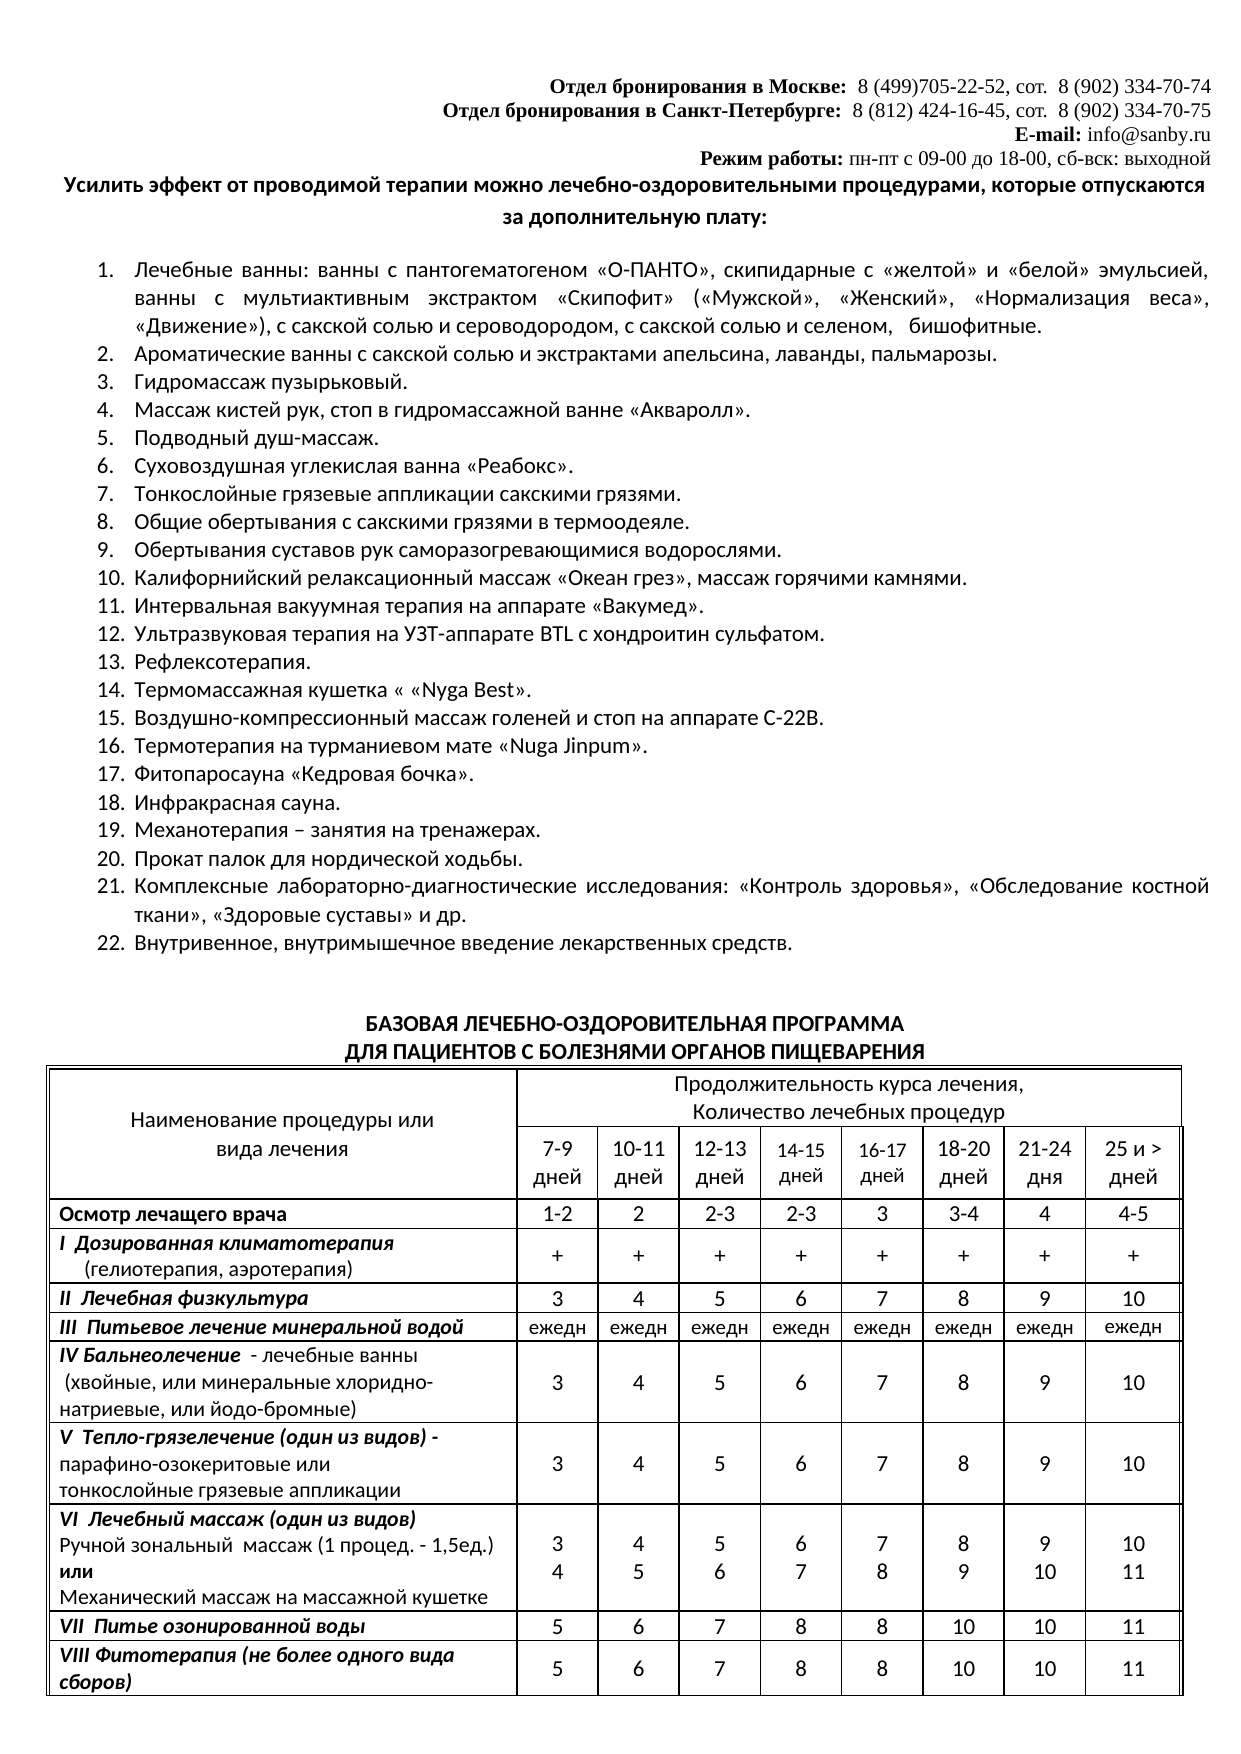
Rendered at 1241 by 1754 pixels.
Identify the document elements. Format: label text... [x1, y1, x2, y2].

table_cell 2-3 [761, 1200, 841, 1227]
list Воздушно-компрессионный массаж голеней и стоп на аппарате С-22В. [97, 703, 1211, 732]
table_cell 3 [842, 1200, 922, 1227]
table_cell 5 [680, 1284, 760, 1312]
table_cell VI Лечебный массаж (один из видов) Ручной зональный массаж (1 процед. - 1,5ед.) или Механический массаж на массажной кушетке [50, 1505, 516, 1610]
list Тонкослойные грязевые аппликации сакскими грязями. [97, 479, 1211, 507]
table_cell 16-17 дней [842, 1127, 922, 1198]
table_cell 10 11 [1086, 1505, 1179, 1610]
table_cell 7 [842, 1342, 922, 1422]
table_cell V Тепло-грязелечение (один из видов) - парафино-озокеритовые или тонкослойные грязевые аппликации [50, 1423, 516, 1503]
table_cell 3-4 [924, 1200, 1003, 1227]
table_header Наименование процедуры или вида лечения [50, 1070, 516, 1198]
table_cell 9 [1005, 1342, 1085, 1422]
table_cell 14-15 дней [761, 1127, 841, 1198]
list Суховоздушная углекислая ванна «Реабокс». [97, 451, 1211, 479]
table_cell 9 [1005, 1284, 1085, 1312]
table_cell + [842, 1229, 922, 1282]
table_cell 18-20 дней [924, 1127, 1003, 1198]
table_cell VII Питье озонированной воды [50, 1612, 516, 1640]
table_cell 10 [1086, 1423, 1179, 1503]
table_cell 7 [842, 1423, 922, 1503]
table_cell + [1086, 1229, 1179, 1282]
table_cell 25 и ˃ дней [1086, 1127, 1179, 1198]
table_cell 4 [599, 1284, 678, 1312]
table_cell 3 [518, 1342, 597, 1422]
list Ароматические ванны с сакской солью и экстрактами апельсина, лаванды, пальмарозы. [97, 339, 1211, 367]
table_cell 8 [761, 1641, 841, 1695]
table_cell 10 [924, 1641, 1003, 1695]
table_cell 2-3 [680, 1200, 760, 1227]
table_cell 10 [1005, 1612, 1085, 1640]
table_cell III Питьевое лечение минеральной водой [50, 1313, 516, 1340]
list Гидромассаж пузырьковый. [97, 367, 1211, 395]
list Механотерапия – занятия на тренажерах. [97, 816, 1211, 844]
table_cell 10 [924, 1612, 1003, 1640]
table_cell ежедн [924, 1313, 1003, 1340]
table_cell 4 [1005, 1200, 1085, 1227]
table_cell 5 [518, 1612, 597, 1640]
list Подводный душ-массаж. [97, 423, 1211, 451]
list Массаж кистей рук, стоп в гидромассажной ванне «Акваролл». [97, 395, 1211, 423]
table_cell 6 7 [761, 1505, 841, 1610]
table_cell 5 6 [680, 1505, 760, 1610]
text Усилить эффект от проводимой терапии можно лечебно-оздоровительными процедурами, которые отпускаются за дополнительную плату: [59, 170, 1211, 230]
table_cell 6 [599, 1641, 678, 1695]
table_cell + [924, 1229, 1003, 1282]
table_cell II Лечебная физкультура [50, 1284, 516, 1312]
table_cell 3 [518, 1284, 597, 1312]
list Общие обертывания с сакскими грязями в термоодеяле. [97, 507, 1211, 535]
list Внутривенное, внутримышечное введение лекарственных средств. [97, 928, 1211, 956]
table_cell 6 [599, 1612, 678, 1640]
list Прокат палок для нордической ходьбы. [97, 844, 1211, 872]
table_cell I Дозированная климатотерапия (гелиотерапия, аэротерапия) [50, 1229, 516, 1282]
table_cell 10 [1086, 1284, 1179, 1312]
list Термомассажная кушетка « «Nyga Best». [97, 676, 1211, 703]
table_cell 21-24 дня [1005, 1127, 1085, 1198]
table_cell 7 [842, 1284, 922, 1312]
table_cell ежедн [1005, 1313, 1085, 1340]
table_cell ежедн [599, 1313, 678, 1340]
table_cell 6 [761, 1284, 841, 1312]
table_cell 9 [1005, 1423, 1085, 1503]
table_cell 11 [1086, 1641, 1179, 1695]
table_cell + [1005, 1229, 1085, 1282]
table_cell ежедн [518, 1313, 597, 1340]
table_cell 8 [842, 1612, 922, 1640]
table_cell 6 [761, 1342, 841, 1422]
text ДЛЯ ПАЦИЕНТОВ С БОЛЕЗНЯМИ ОРГАНОВ ПИЩЕВАРЕНИЯ [59, 1037, 1211, 1065]
table_cell + [761, 1229, 841, 1282]
list Калифорнийский релаксационный массаж «Океан грез», массаж горячими камнями. [97, 563, 1211, 591]
list Инфракрасная сауна. [97, 788, 1211, 816]
table_cell 1-2 [518, 1200, 597, 1227]
table_cell ежедн [761, 1313, 841, 1340]
list Термотерапия на турманиевом мате «Nuga Jinpum». [97, 732, 1211, 759]
table_cell 7-9 дней [518, 1127, 597, 1198]
table_cell + [599, 1229, 678, 1282]
table_cell + [518, 1229, 597, 1282]
table_cell 5 [680, 1342, 760, 1422]
table_cell 8 [924, 1342, 1003, 1422]
table_cell 7 [680, 1612, 760, 1640]
table_cell 4 [599, 1342, 678, 1422]
table_cell 2 [599, 1200, 678, 1227]
list Фитопаросауна «Кедровая бочка». [97, 759, 1211, 788]
table_cell 4 5 [599, 1505, 678, 1610]
list Обертывания суставов рук саморазогревающимися водорослями. [97, 535, 1211, 563]
text БАЗОВАЯ ЛЕЧЕБНО-ОЗДОРОВИТЕЛЬНАЯ ПРОГРАММА [59, 1009, 1211, 1037]
table_cell 5 [680, 1423, 760, 1503]
table_cell 12-13 дней [680, 1127, 760, 1198]
table_header Продолжительность курса лечения, Количество лечебных процедур [518, 1070, 1181, 1126]
list Комплексные лабораторно-диагностические исследования: «Контроль здоровья», «Обследование костной ткани», «Здоровые суставы» и др. [97, 872, 1211, 928]
table_cell 3 4 [518, 1505, 597, 1610]
table_cell ежедн [1086, 1313, 1179, 1340]
table_cell 6 [761, 1423, 841, 1503]
table_cell 8 [761, 1612, 841, 1640]
table_cell + [680, 1229, 760, 1282]
table_cell 8 [924, 1423, 1003, 1503]
table_cell 10 [1005, 1641, 1085, 1695]
list Рефлексотерапия. [97, 647, 1211, 676]
table_cell VIII Фитотерапия (не более одного вида сборов) [50, 1641, 516, 1695]
table_cell 4 [599, 1423, 678, 1503]
table_cell 7 [680, 1641, 760, 1695]
table_cell 8 9 [924, 1505, 1003, 1610]
table_cell ежедн [680, 1313, 760, 1340]
list Интервальная вакуумная терапия на аппарате «Вакумед». [97, 591, 1211, 619]
table_cell 7 8 [842, 1505, 922, 1610]
table_cell 10-11 дней [598, 1127, 678, 1198]
table_cell 9 10 [1005, 1505, 1085, 1610]
table_cell 10 [1086, 1342, 1179, 1422]
table_cell 5 [518, 1641, 597, 1695]
table_cell 3 [518, 1423, 597, 1503]
table_cell 11 [1086, 1612, 1179, 1640]
table_cell 8 [842, 1641, 922, 1695]
table_cell ежедн [842, 1313, 922, 1340]
list Ультразвуковая терапия на УЗТ-аппарате BTL с хондроитин сульфатом. [97, 619, 1211, 647]
table_cell 8 [924, 1284, 1003, 1312]
table_cell 4-5 [1086, 1200, 1179, 1227]
list Лечебные ванны: ванны с пантогематогеном «О-ПАНТО», скипидарные с «желтой» и «белой» эмульсией, ванны с мультиактивным экстрактом «Скипофит» («Мужской», «Женский», «Нормализация веса», «Движение»), с сакской солью и сероводородом, с сакской солью и селеном, бишофитные. [97, 255, 1211, 339]
table_cell Осмотр лечащего врача [50, 1200, 516, 1227]
table_cell IV Бальнеолечение - лечебные ванны (хвойные, или минеральные хлоридно-натриевые, или йодо-бромные) [50, 1342, 516, 1422]
